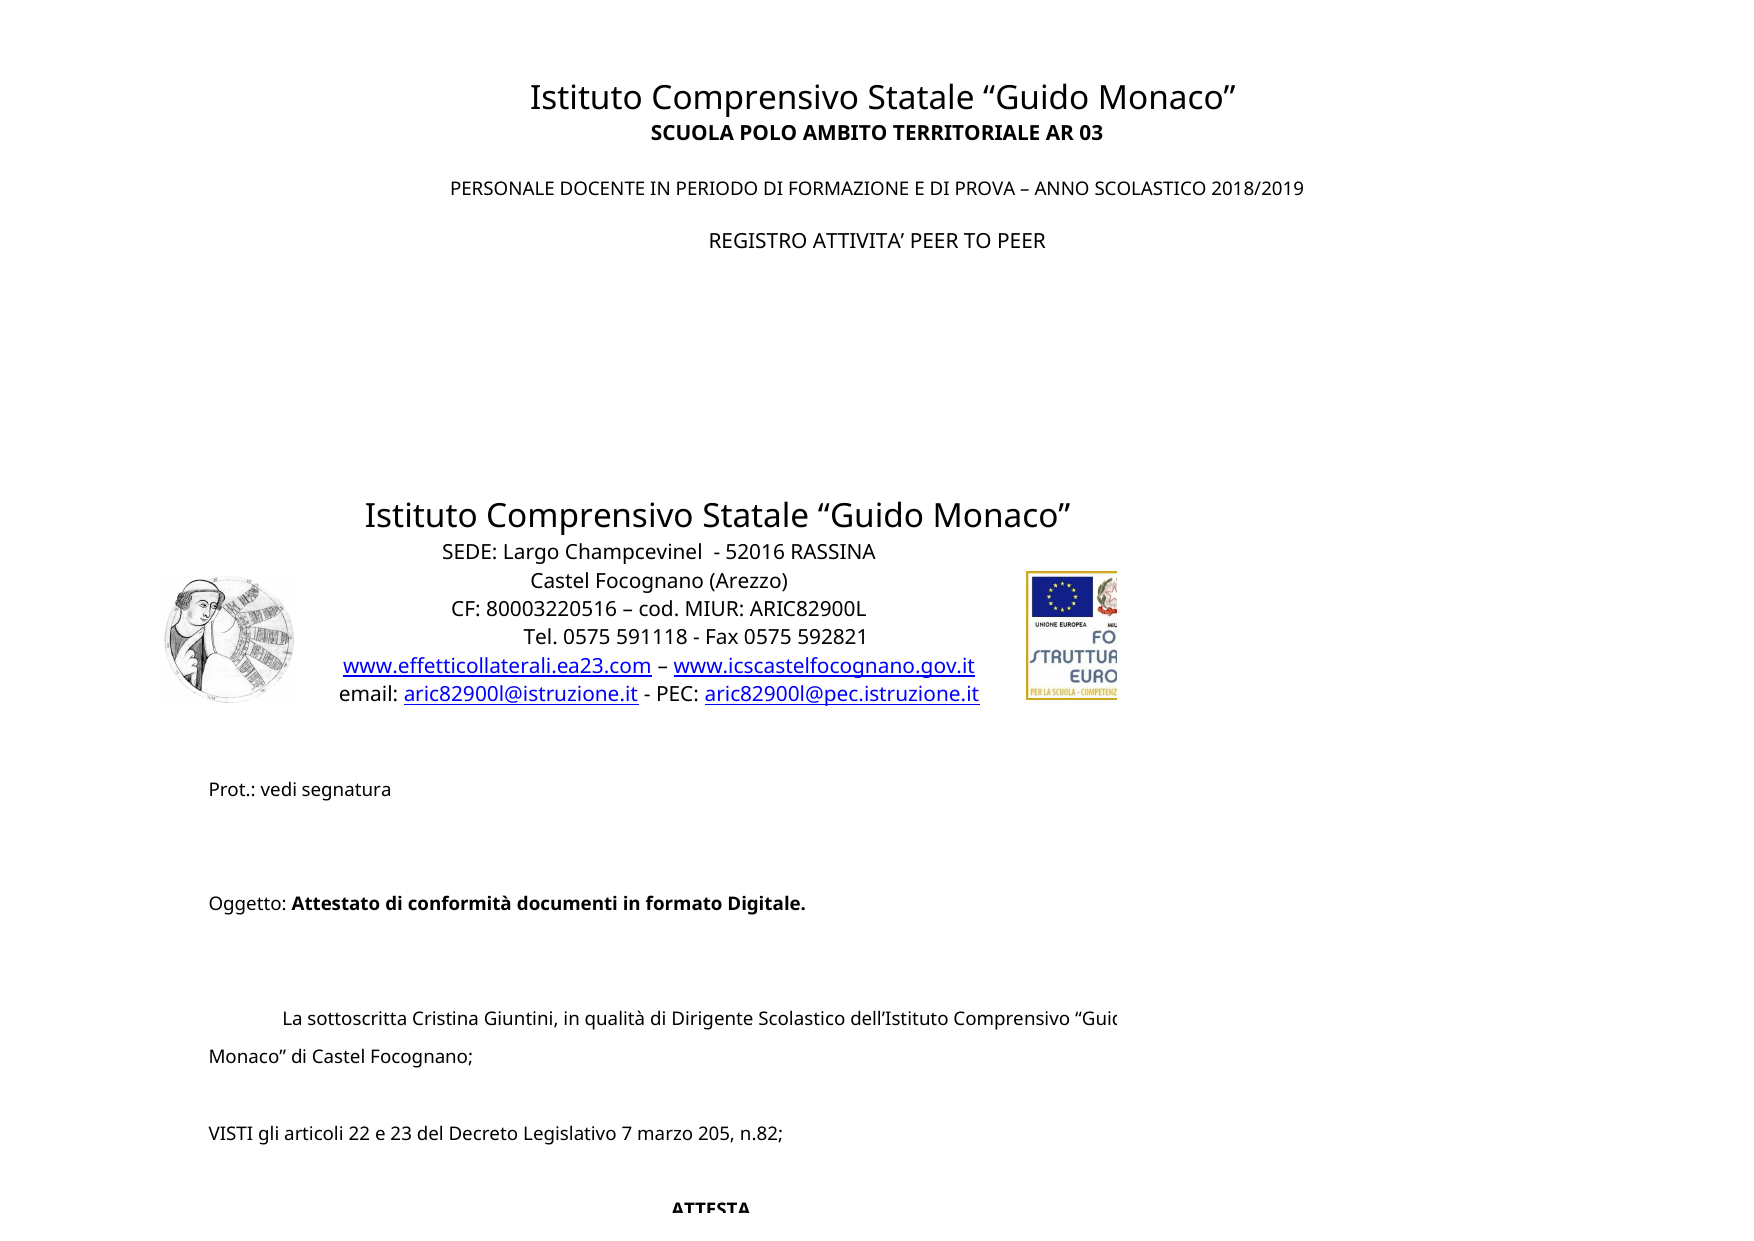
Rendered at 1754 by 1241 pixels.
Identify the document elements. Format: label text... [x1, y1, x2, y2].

text PERSONALE DOCENTE IN PERIODO DI FORMAZIONE E DI PROVA – ANNO SCOLASTICO 2018/2019 [89, 175, 1665, 201]
text REGISTRO ATTIVITA’ PEER TO PEER [89, 226, 1665, 254]
text SCUOLA POLO AMBITO TERRITORIALE AR 03 [89, 118, 1665, 147]
